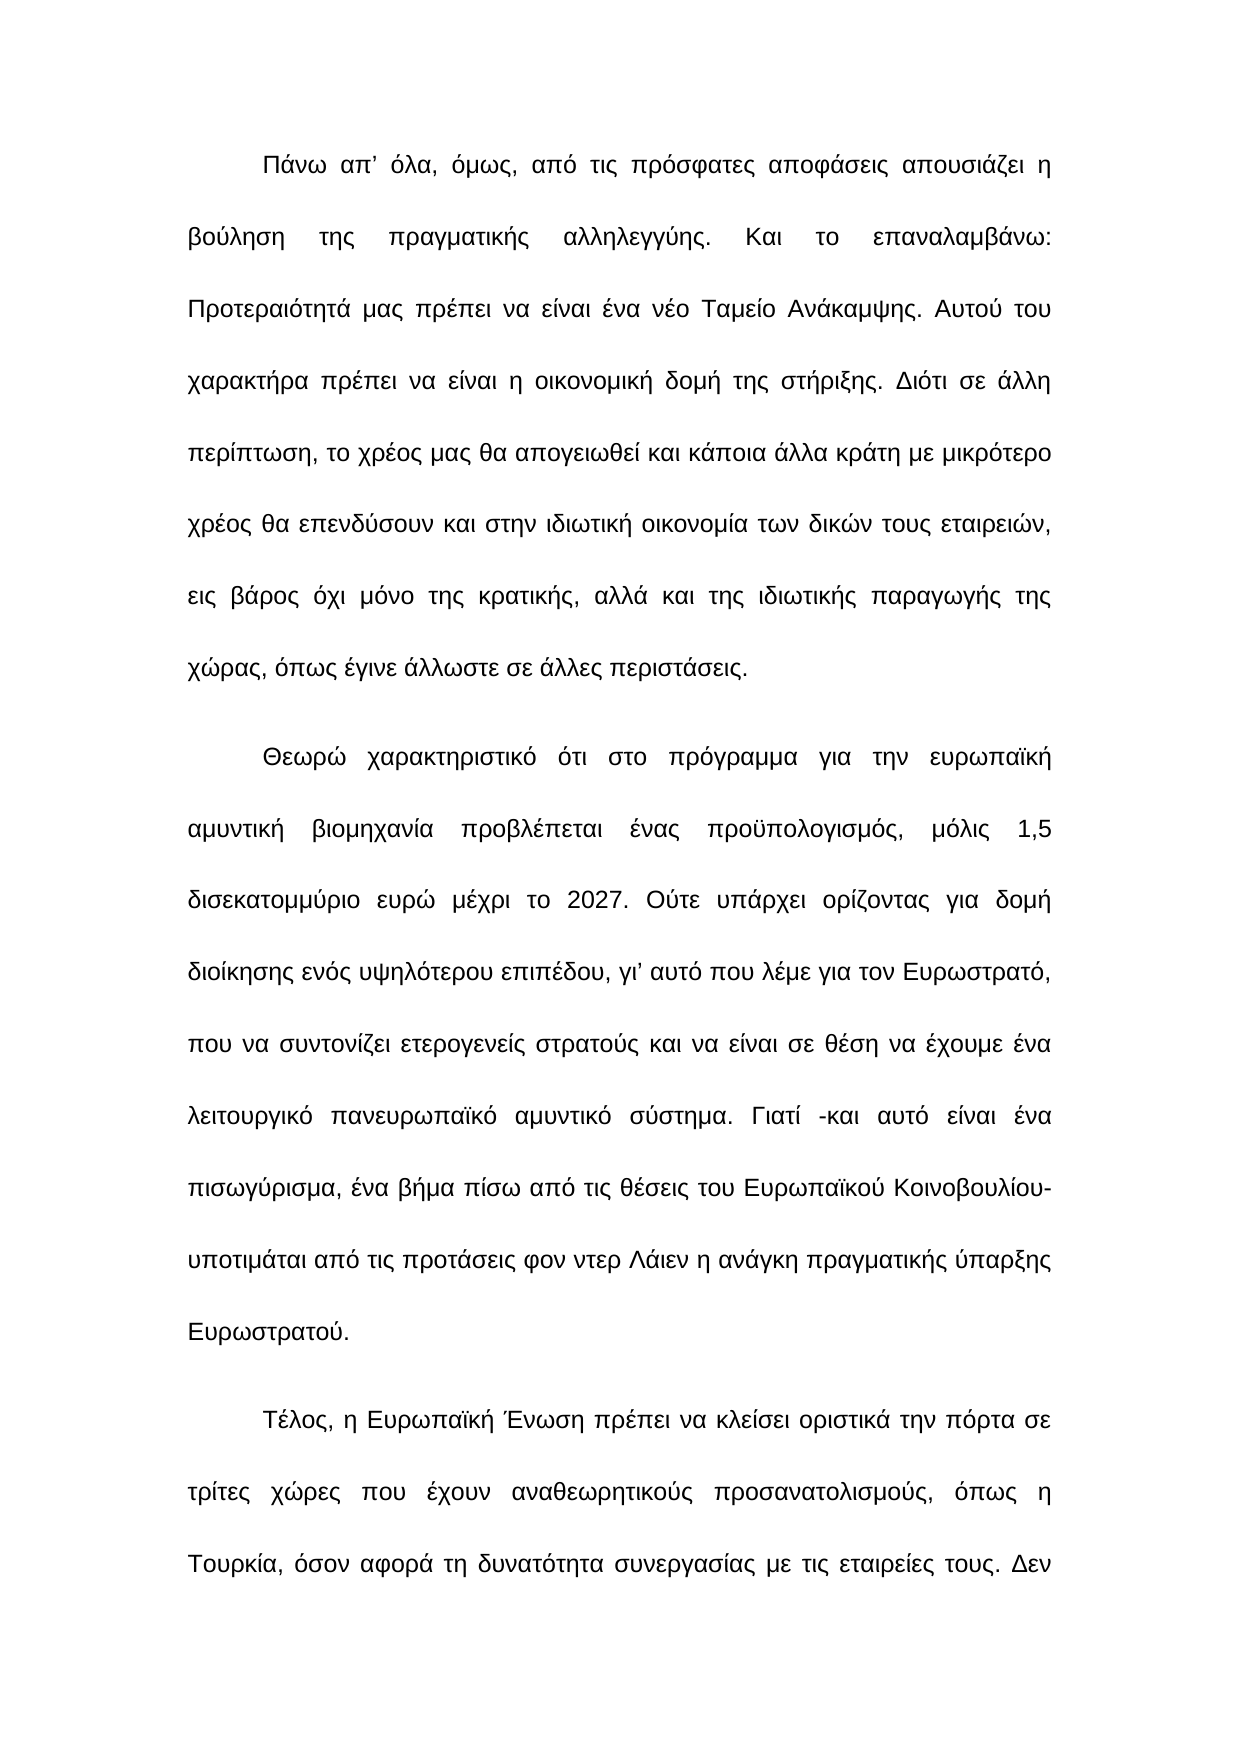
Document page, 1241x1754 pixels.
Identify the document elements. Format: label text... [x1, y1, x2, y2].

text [187, 1405, 1053, 1578]
text Θεωρώ χαρακτηριστικό ότι στο πρόγραμμα για την ευρωπαϊκή αμυντική βιομηχανία προβλέπεται ένας προϋπολογισμός, μόλις 1,5 δισεκατομμύριο ευρώ μέχρι το 2027. Ούτε υπάρχει ορίζοντας για δομή διοίκησης ενός υψηλότερου επιπέδου, γι’ αυτό που λέμε για τον Ευρωστρατό, που να συντονίζει ετερογενείς στρατούς και να είναι σε θέση να έχουμε ένα λειτουργικό πανευρωπαϊκό αμυντικό σύστημα. Γιατί -και αυτό είναι ένα πισωγύρισμα, ένα βήμα πίσω από τις θέσεις του Ευρωπαϊκού Κοινοβουλίου- υποτιμάται από τις προτάσεις φον ντερ Λάιεν η ανάγκη πραγματικής ύπαρξης Ευρωστρατού. [187, 742, 1053, 1345]
text Πάνω απ’ όλα, όμως, από τις πρόσφατες αποφάσεις απουσιάζει η βούληση της πραγματικής αλληλεγγύης. Και το επαναλαμβάνω: Προτεραιότητά μας πρέπει να είναι ένα νέο Ταμείο Ανάκαμψης. Αυτού του χαρακτήρα πρέπει να είναι η οικονομική δομή της στήριξης. Διότι σε άλλη περίπτωση, το χρέος μας θα απογειωθεί και κάποια άλλα κράτη με μικρότερο χρέος θα επενδύσουν και στην ιδιωτική οικονομία των δικών τους εταιρειών, εις βάρος όχι μόνο της κρατικής, αλλά και της ιδιωτικής παραγωγής της χώρας, όπως έγινε άλλωστε σε άλλες περιστάσεις. [187, 150, 1053, 682]
